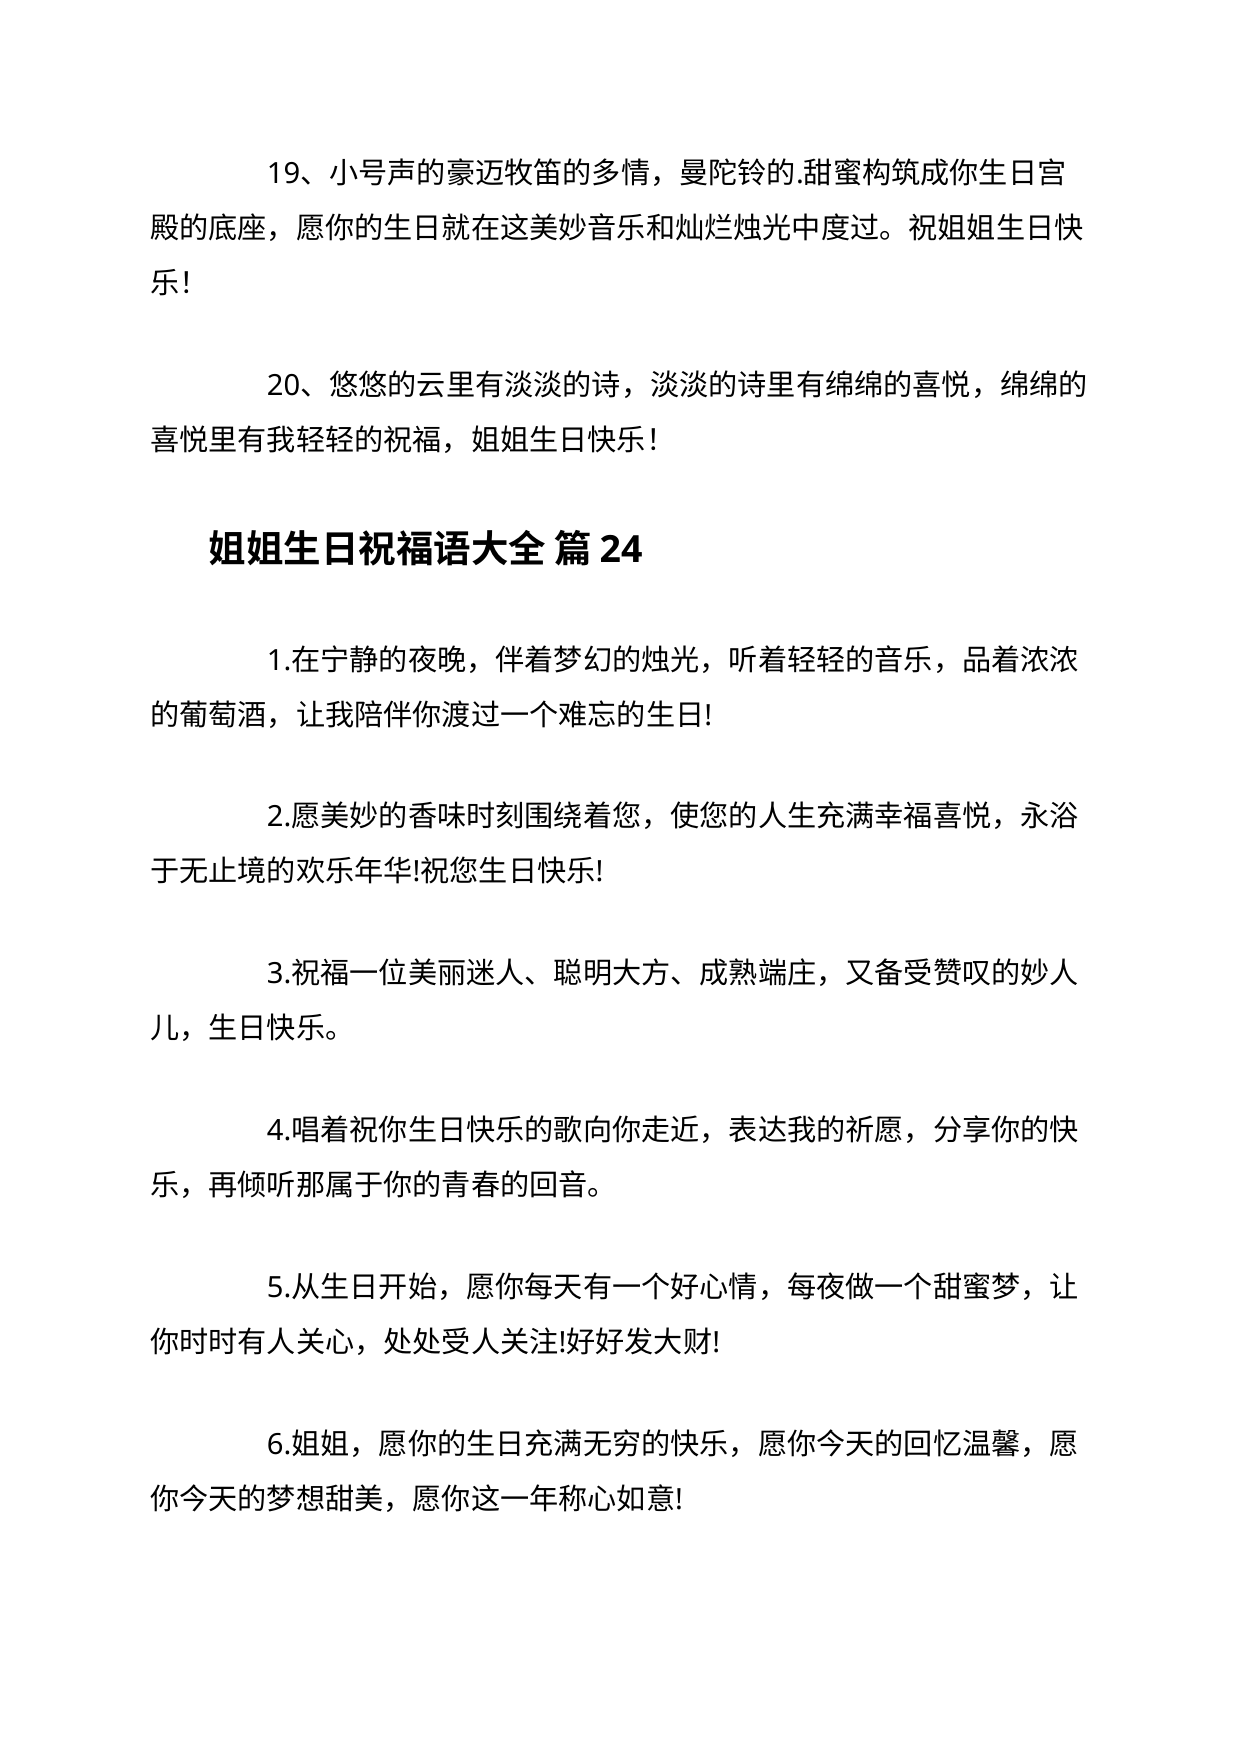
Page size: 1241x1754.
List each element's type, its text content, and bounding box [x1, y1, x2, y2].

text 3.祝福一位美丽迷人、聪明大方、成熟端庄，又备受赞叹的妙人儿，生日快乐。 [150, 950, 1090, 1047]
text 5.从生日开始，愿你每天有一个好心情，每夜做一个甜蜜梦，让你时时有人关心，处处受人关注!好好发大财! [150, 1263, 1090, 1361]
text 20、悠悠的云里有淡淡的诗，淡淡的诗里有绵绵的喜悦，绵绵的喜悦里有我轻轻的祝福，姐姐生日快乐！ [150, 362, 1090, 459]
text 姐姐生日祝福语大全 篇24 [150, 518, 1090, 573]
text 6.姐姐，愿你的生日充满无穷的快乐，愿你今天的回忆温馨，愿你今天的梦想甜美，愿你这一年称心如意! [150, 1421, 1090, 1518]
text 1.在宁静的夜晚，伴着梦幻的烛光，听着轻轻的音乐，品着浓浓的葡萄酒，让我陪伴你渡过一个难忘的生日! [150, 636, 1090, 733]
text 2.愿美妙的香味时刻围绕着您，使您的人生充满幸福喜悦，永浴于无止境的欢乐年华!祝您生日快乐! [150, 793, 1090, 890]
text 4.唱着祝你生日快乐的歌向你走近，表达我的祈愿，分享你的快乐，再倾听那属于你的青春的回音。 [150, 1107, 1090, 1204]
text 19、小号声的豪迈牧笛的多情，曼陀铃的.甜蜜构筑成你生日宫殿的底座，愿你的生日就在这美妙音乐和灿烂烛光中度过。祝姐姐生日快乐！ [150, 150, 1090, 302]
